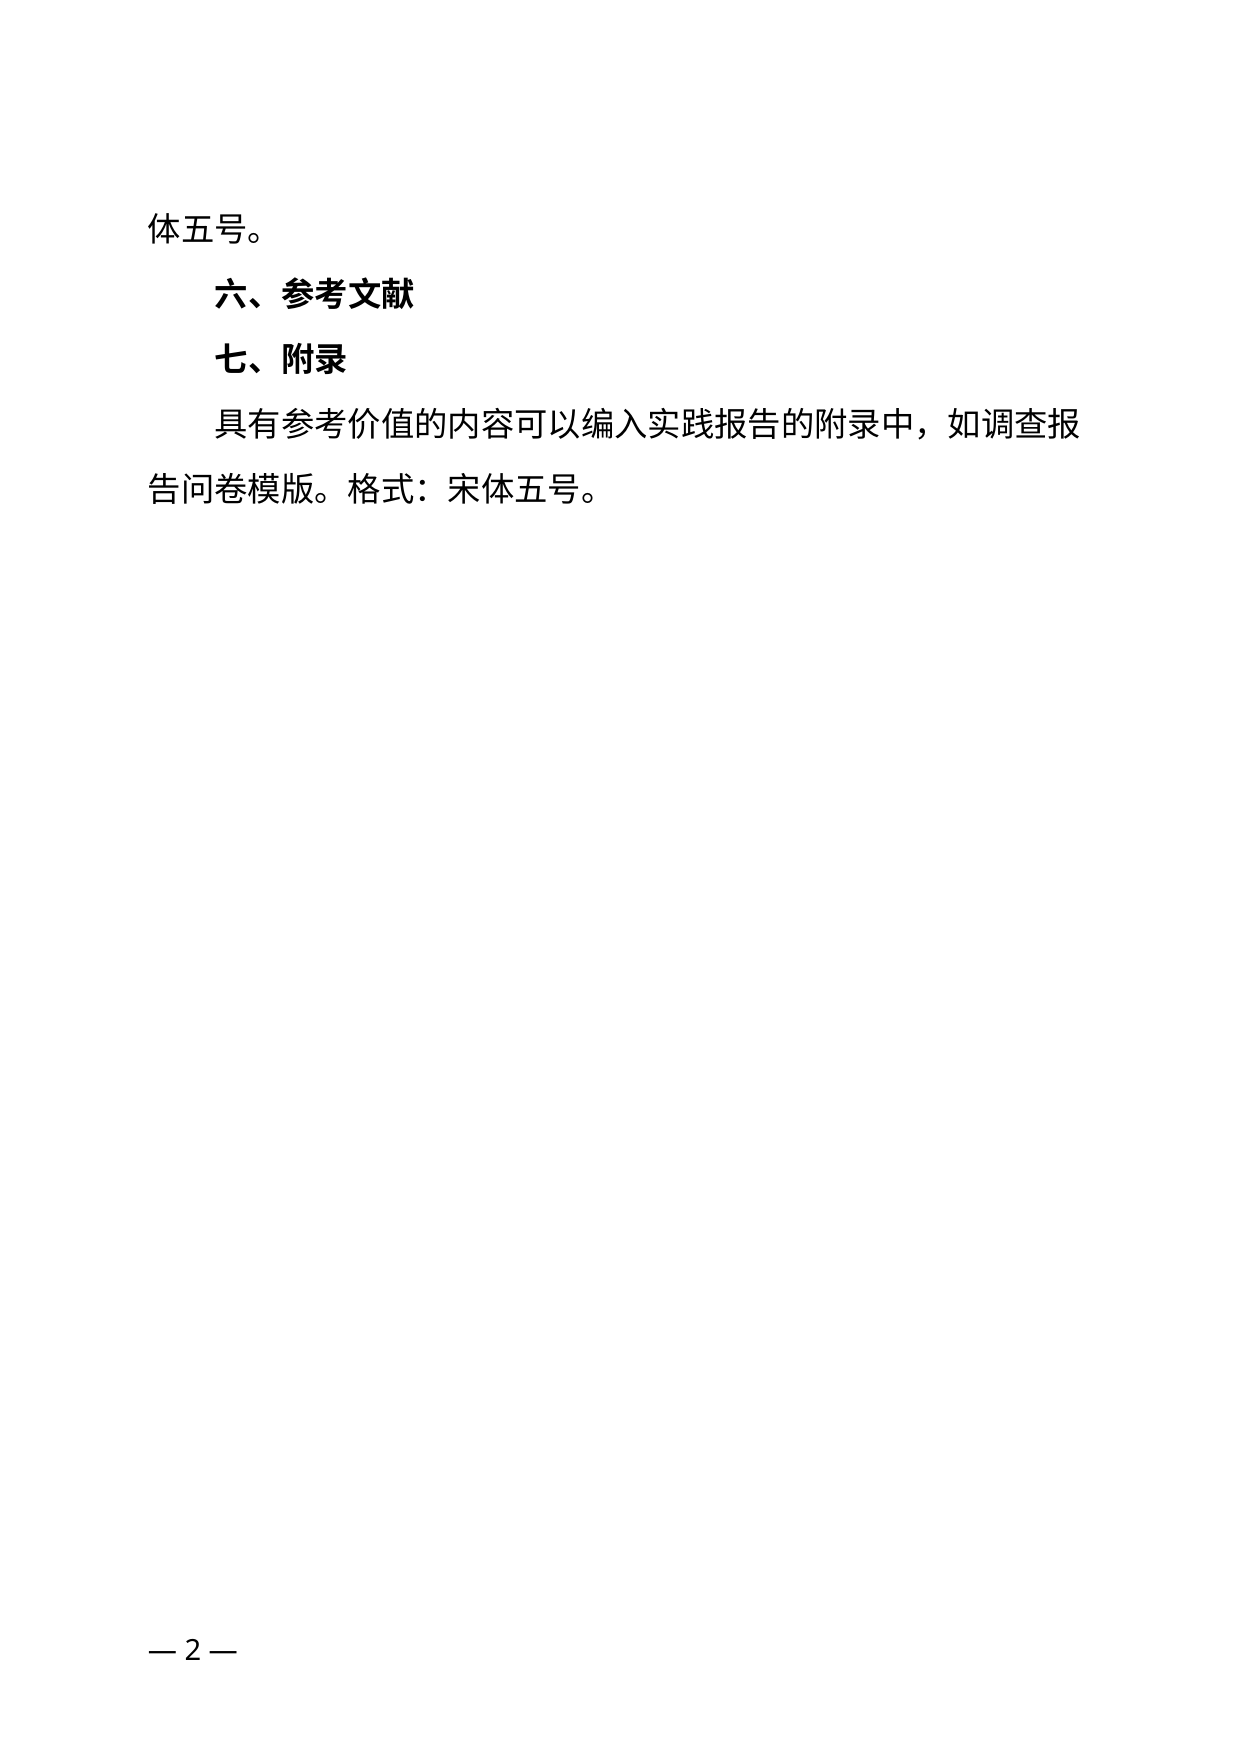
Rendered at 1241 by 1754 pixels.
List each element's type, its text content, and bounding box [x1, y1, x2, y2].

list 六、参考文献 [148, 259, 1093, 324]
text 具有参考价值的内容可以编入实践报告的附录中，如调查报告问卷模版。格式：宋体五号。 [148, 389, 1093, 519]
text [148, 194, 1093, 259]
list 七、附录 [148, 324, 1093, 389]
